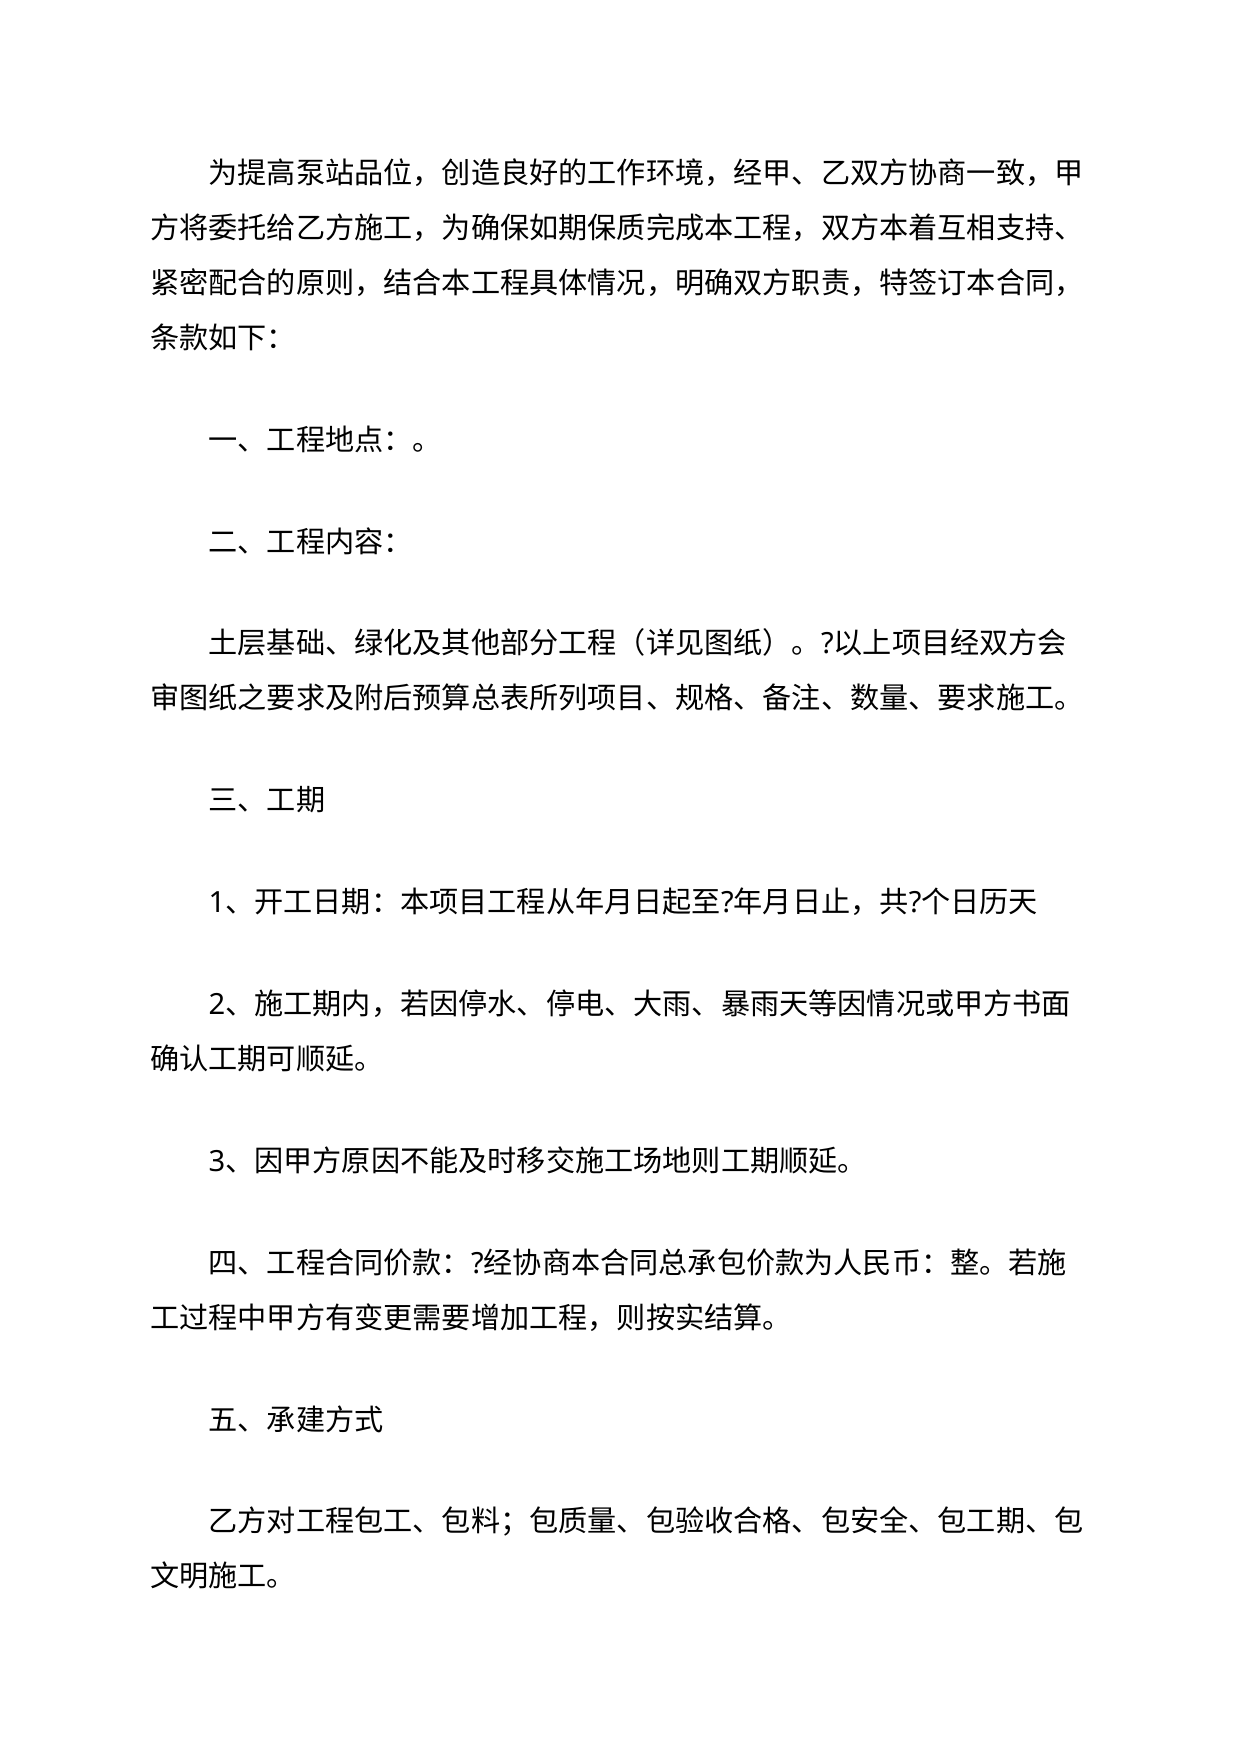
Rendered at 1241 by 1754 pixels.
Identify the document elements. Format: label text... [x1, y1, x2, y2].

text 土层基础、绿化及其他部分工程（详见图纸）。?以上项目经双方会审图纸之要求及附后预算总表所列项目、规格、备注、数量、要求施工。 [150, 620, 1090, 717]
text 1、开工日期：本项目工程从年月日起至?年月日止，共?个日历天 [150, 878, 1090, 921]
text 五、承建方式 [150, 1396, 1090, 1438]
text 一、工程地点：。 [150, 416, 1090, 459]
text 2、施工期内，若因停水、停电、大雨、暴雨天等因情况或甲方书面确认工期可顺延。 [150, 981, 1090, 1078]
text 乙方对工程包工、包料；包质量、包验收合格、包安全、包工期、包文明施工。 [150, 1498, 1090, 1595]
text 3、因甲方原因不能及时移交施工场地则工期顺延。 [150, 1137, 1090, 1180]
text 二、工程内容： [150, 518, 1090, 561]
text 三、工期 [150, 777, 1090, 819]
text 为提高泵站品位，创造良好的工作环境，经甲、乙双方协商一致，甲方将委托给乙方施工，为确保如期保质完成本工程，双方本着互相支持、紧密配合的原则，结合本工程具体情况，明确双方职责，特签订本合同，条款如下： [150, 150, 1090, 357]
text 四、工程合同价款：?经协商本合同总承包价款为人民币：整。若施工过程中甲方有变更需要增加工程，则按实结算。 [150, 1239, 1090, 1337]
